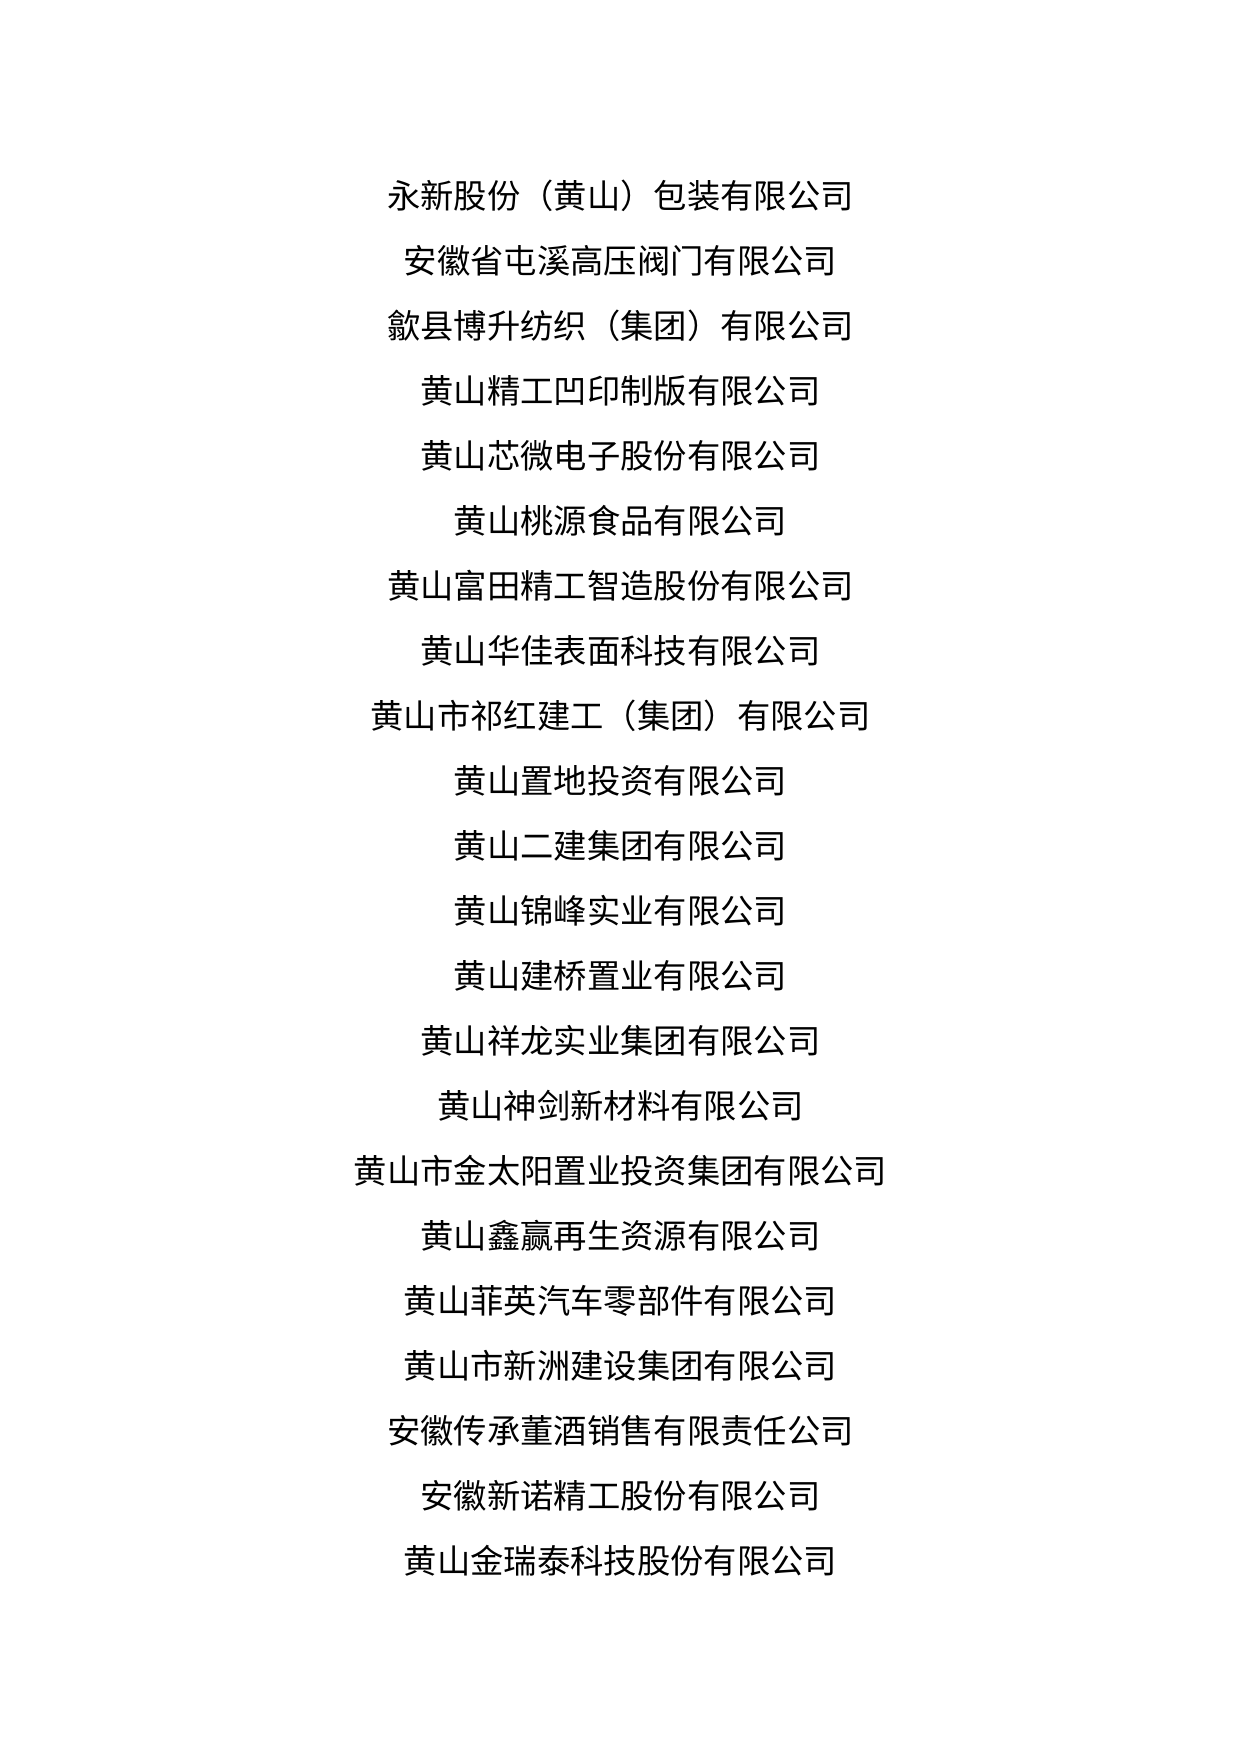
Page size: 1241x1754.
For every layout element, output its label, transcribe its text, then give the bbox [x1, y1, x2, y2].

text 黄山二建集团有限公司 [187, 812, 1053, 877]
text 安徽省屯溪高压阀门有限公司 [187, 227, 1053, 292]
text 歙县博升纺织（集团）有限公司 [187, 292, 1053, 357]
text 安徽传承董酒销售有限责任公司 [187, 1397, 1053, 1462]
text 黄山鑫赢再生资源有限公司 [187, 1202, 1053, 1267]
text 黄山芯微电子股份有限公司 [187, 422, 1053, 487]
text 黄山华佳表面科技有限公司 [187, 617, 1053, 682]
text 黄山锦峰实业有限公司 [187, 877, 1053, 942]
text 黄山建桥置业有限公司 [187, 942, 1053, 1007]
text 黄山市祁红建工（集团）有限公司 [187, 682, 1053, 747]
text 黄山菲英汽车零部件有限公司 [187, 1267, 1053, 1332]
text 安徽新诺精工股份有限公司 [187, 1462, 1053, 1527]
text 永新股份（黄山）包装有限公司 [187, 162, 1053, 227]
text 黄山精工凹印制版有限公司 [187, 357, 1053, 422]
text 黄山市新洲建设集团有限公司 [187, 1332, 1053, 1397]
text 黄山金瑞泰科技股份有限公司 [187, 1527, 1053, 1592]
text 黄山富田精工智造股份有限公司 [187, 552, 1053, 617]
text 黄山神剑新材料有限公司 [187, 1072, 1053, 1137]
text 黄山祥龙实业集团有限公司 [187, 1007, 1053, 1072]
text 黄山桃源食品有限公司 [187, 487, 1053, 552]
text 黄山置地投资有限公司 [187, 747, 1053, 812]
text 黄山市金太阳置业投资集团有限公司 [187, 1137, 1053, 1202]
